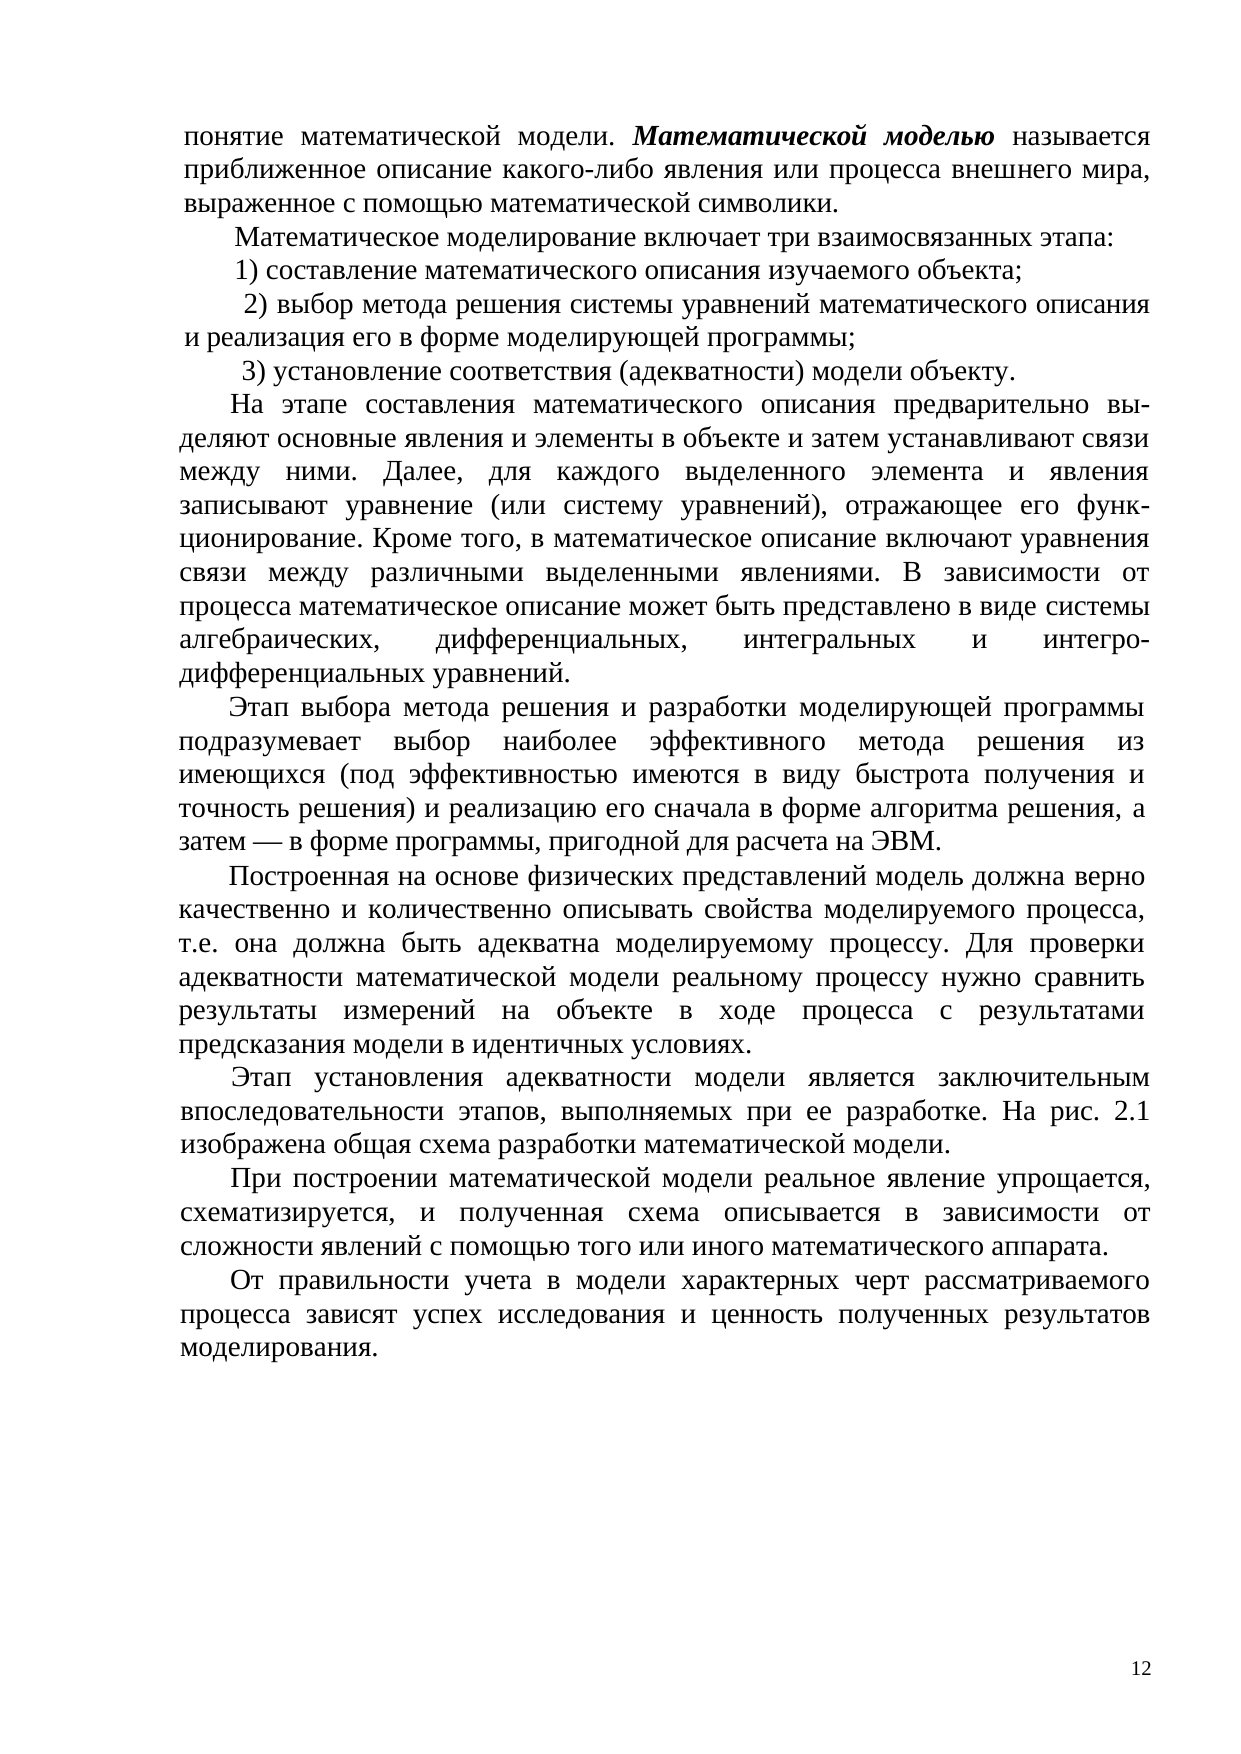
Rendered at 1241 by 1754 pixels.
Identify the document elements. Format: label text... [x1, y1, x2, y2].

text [184, 118, 1150, 219]
text От правильности учета в модели характерных черт рассматриваемого процесса зависят успех исследования и ценность полученных результатов моделирования. [180, 1262, 1150, 1363]
text 3) установление соответствия (адекватности) модели объекту. [184, 353, 1150, 386]
text 2) выбор метода решения системы уравнений математического описания и реализация его в форме моделирующей программы; [184, 286, 1150, 353]
text Этап выбора метода решения и разработки моделирующей программы подразумевает выбор наиболее эффективного метода решения из имеющихся (под эффективностью имеются в виду быстрота получения и точность решения) и реализацию его сначала в форме алгоритма решения, а затем — в форме программы, пригодной для расчета на ЭВМ. [178, 689, 1145, 857]
text Математическое моделирование включает три взаимосвязанных этапа: [184, 219, 1150, 252]
text При построении математической модели реальное явление упрощается, схематизируется, и полученная схема описывается в зависимости от сложности явлений с помощью того или иного математического аппарата. [180, 1161, 1152, 1261]
text Этап установления адекватности модели является заключительным впоследовательности этапов, выполняемых при ее разработке. На рис. 2.1 изображена общая схема разработки математической модели. [180, 1059, 1151, 1160]
text На этапе составления математического описания предварительно выделяют основные явления и элементы в объекте и затем устанавливают связи между ними. Далее, для каждого выделенного элемента и явления записывают уравнение (или систему уравнений), отражающее его функционирование. Кроме того, в математическое описание включают уравнения связи между различными выделенными явлениями. В зависимости от процесса математическое описание может быть представлено в виде системы алгебраических, дифференциальных, интегральных и интегро-дифференциальных уравнений. [179, 386, 1150, 688]
text Построенная на основе физических представлений модель должна верно качественно и количественно описывать свойства моделируемого процесса, т.е. она должна быть адекватна моделируемому процессу. Для проверки адекватности математической модели реальному процессу нужно сравнить результаты измерений на объекте в ходе процесса с результатами предсказания модели в идентичных условиях. [178, 858, 1145, 1059]
text 1) составление математического описания изучаемого объекта; [184, 252, 1150, 286]
